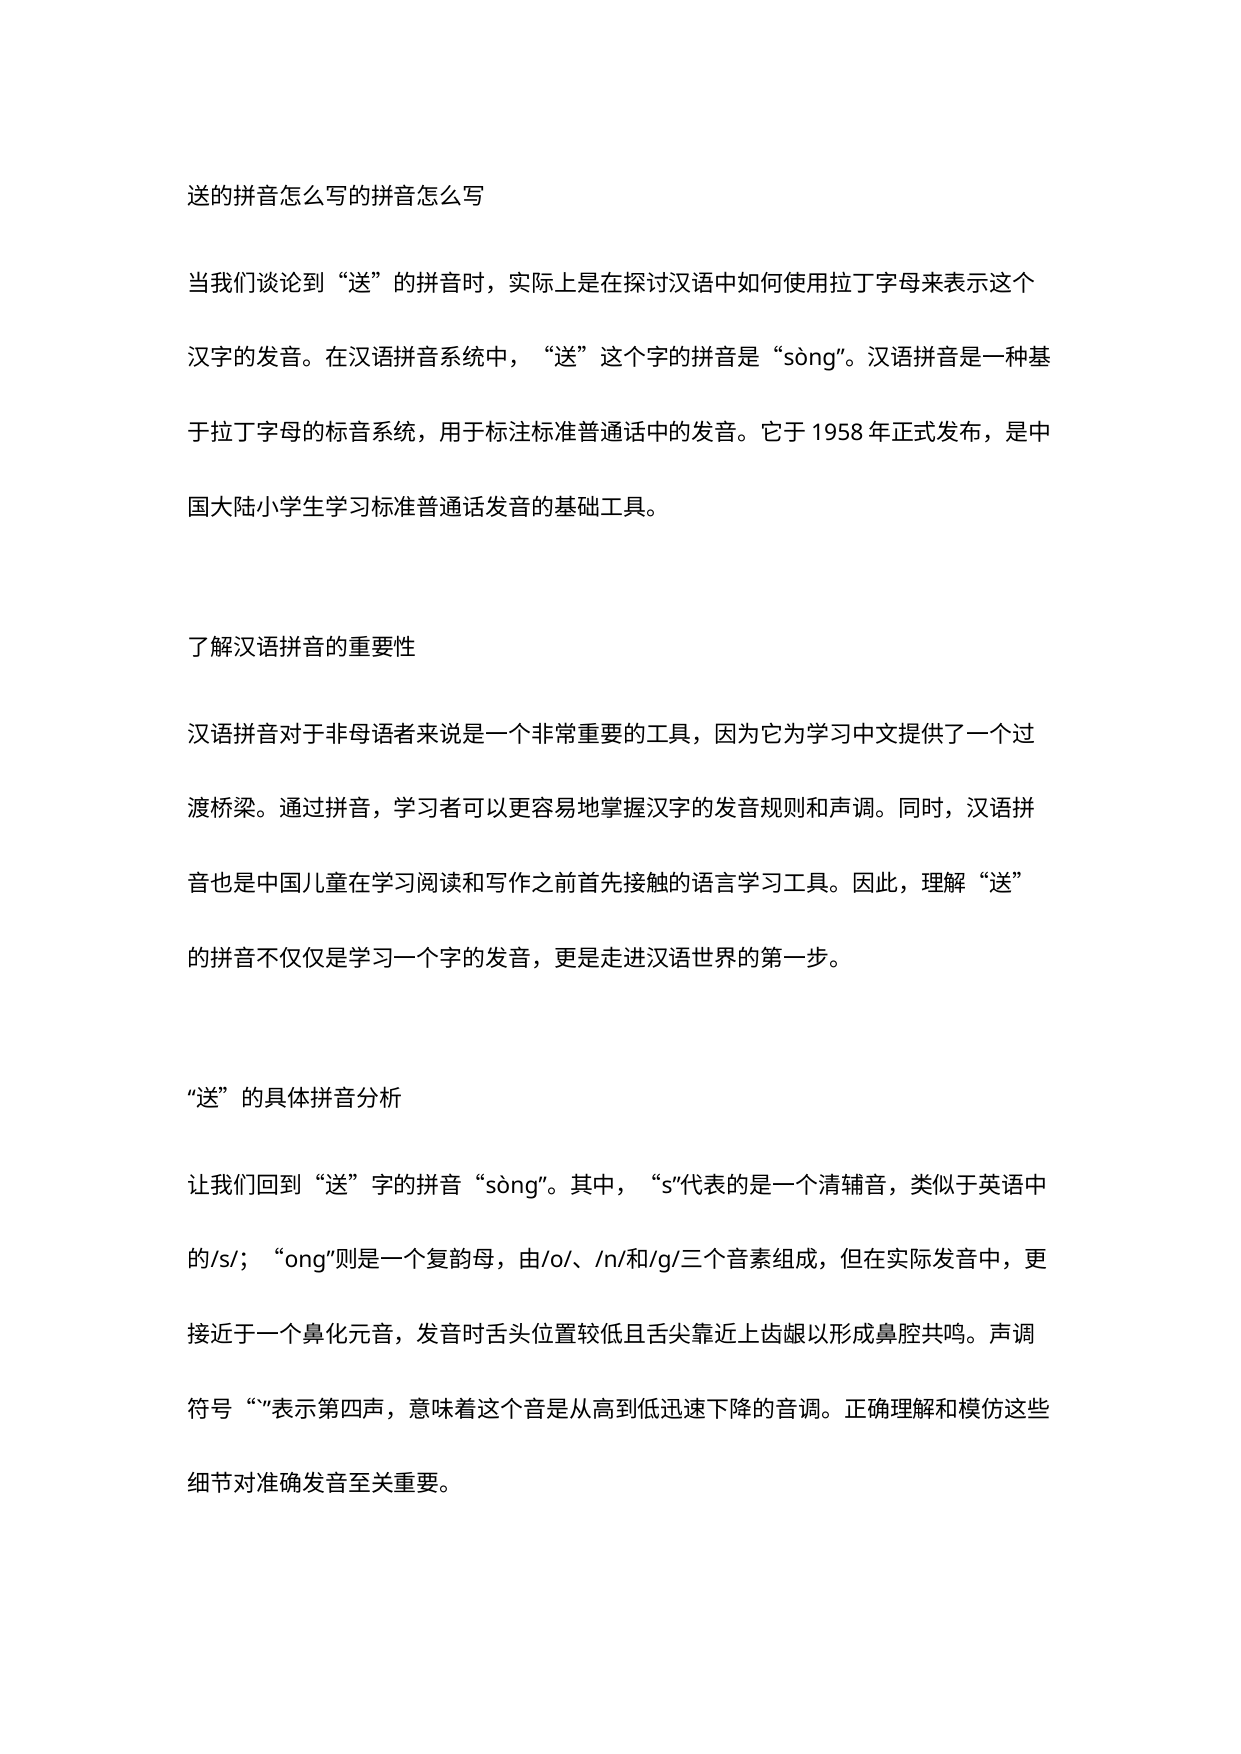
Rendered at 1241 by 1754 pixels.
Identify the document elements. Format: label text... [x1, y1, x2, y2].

text 送的拼音怎么写的拼音怎么写 [187, 162, 1053, 227]
text 让我们回到“送”字的拼音“sòng”。其中，“s”代表的是一个清辅音，类似于英语中的/s/；“ong”则是一个复韵母，由/o/、/n/和/g/三个音素组成，但在实际发音中，更接近于一个鼻化元音，发音时舌头位置较低且舌尖靠近上齿龈以形成鼻腔共鸣。声调符号“`”表示第四声，意味着这个音是从高到低迅速下降的音调。正确理解和模仿这些细节对准确发音至关重要。 [187, 1151, 1053, 1514]
text 了解汉语拼音的重要性 [187, 613, 1053, 678]
text “送”的具体拼音分析 [187, 1064, 1053, 1129]
text 当我们谈论到“送”的拼音时，实际上是在探讨汉语中如何使用拉丁字母来表示这个汉字的发音。在汉语拼音系统中，“送”这个字的拼音是“sòng”。汉语拼音是一种基于拉丁字母的标音系统，用于标注标准普通话中的发音。它于1958年正式发布，是中国大陆小学生学习标准普通话发音的基础工具。 [187, 248, 1053, 538]
text 汉语拼音对于非母语者来说是一个非常重要的工具，因为它为学习中文提供了一个过渡桥梁。通过拼音，学习者可以更容易地掌握汉字的发音规则和声调。同时，汉语拼音也是中国儿童在学习阅读和写作之前首先接触的语言学习工具。因此，理解“送”的拼音不仅仅是学习一个字的发音，更是走进汉语世界的第一步。 [187, 699, 1053, 989]
